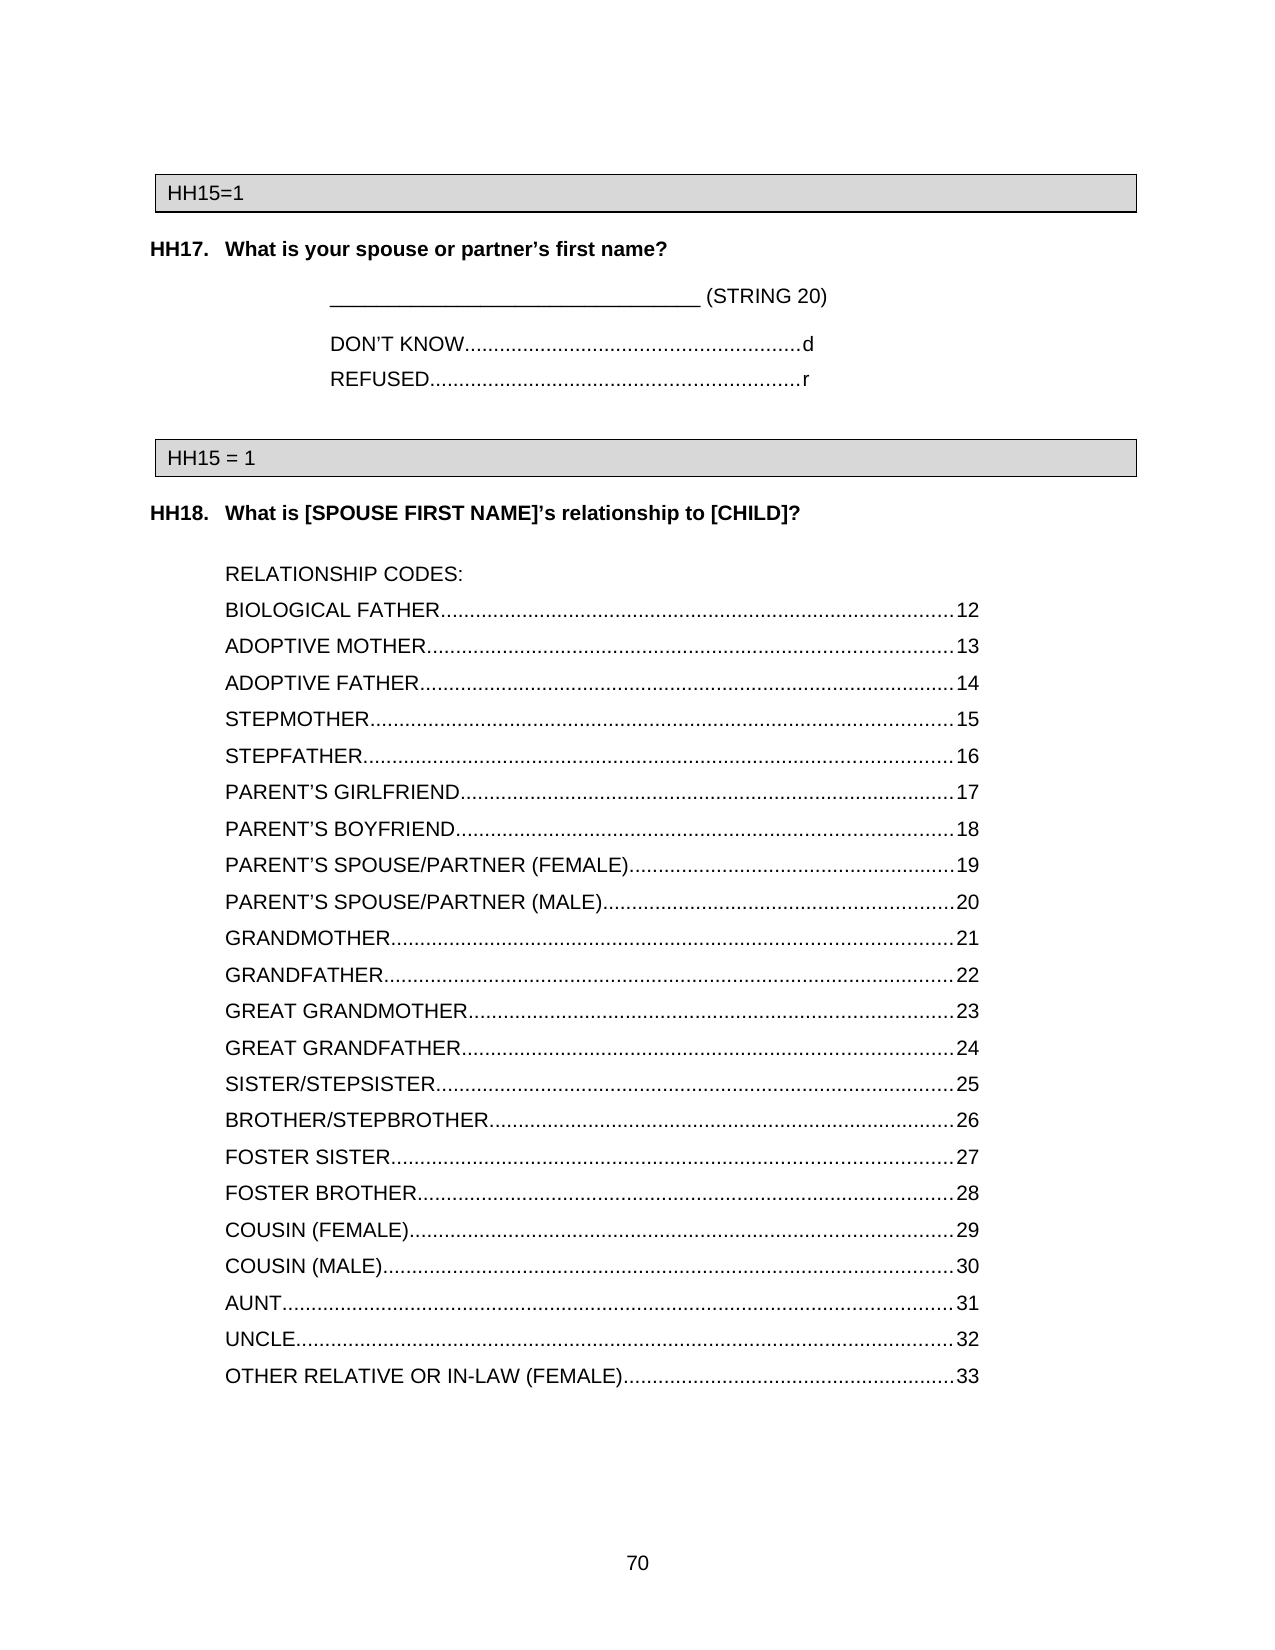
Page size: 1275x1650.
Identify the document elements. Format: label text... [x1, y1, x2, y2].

text UNCLE 32 [225, 1327, 928, 1351]
text GRANDFATHER 22 [225, 962, 928, 986]
text PARENT’S BOYFRIEND 18 [225, 817, 928, 841]
text BIOLOGICAL FATHER 12 [225, 598, 928, 622]
text RELATIONSHIP CODES: [225, 561, 928, 585]
table_header HH15=1 [156, 175, 1136, 211]
text STEPMOTHER 15 [225, 707, 928, 731]
text COUSIN (MALE) 30 [225, 1254, 928, 1278]
text PARENT’S SPOUSE/PARTNER (FEMALE) 19 [225, 853, 928, 877]
text PARENT’S SPOUSE/PARTNER (MALE) 20 [225, 889, 928, 913]
text SISTER/STEPSISTER 25 [225, 1072, 928, 1096]
text FOSTER SISTER 27 [225, 1145, 928, 1169]
text COUSIN (FEMALE) 29 [225, 1218, 928, 1242]
text GRANDMOTHER. 21 [225, 926, 928, 950]
text ADOPTIVE MOTHER 13 [225, 634, 928, 658]
text AUNT 31 [225, 1291, 928, 1314]
text FOSTER BROTHER 28 [225, 1181, 928, 1205]
text REFUSED r [150, 367, 1125, 391]
text GREAT GRANDFATHER 24 [225, 1035, 928, 1059]
text PARENT’S GIRLFRIEND 17 [225, 780, 928, 804]
text ADOPTIVE FATHER 14 [225, 671, 928, 695]
text OTHER RELATIVE OR IN-LAW (FEMALE) 33 [225, 1363, 928, 1387]
text DON’T KNOW d [150, 332, 1125, 356]
text ________________________________ (STRING 20) [150, 284, 1125, 308]
text HH18. What is [SPOUSE FIRST NAME]’s relationship to [CHILD]? [150, 501, 1125, 525]
table_header HH15 = 1 [156, 440, 1136, 476]
text STEPFATHER 16 [225, 744, 928, 768]
text HH17. What is your spouse or partner’s first name? [150, 236, 1125, 260]
text BROTHER/STEPBROTHER 26 [225, 1108, 928, 1132]
text GREAT GRANDMOTHER 23 [225, 999, 928, 1023]
